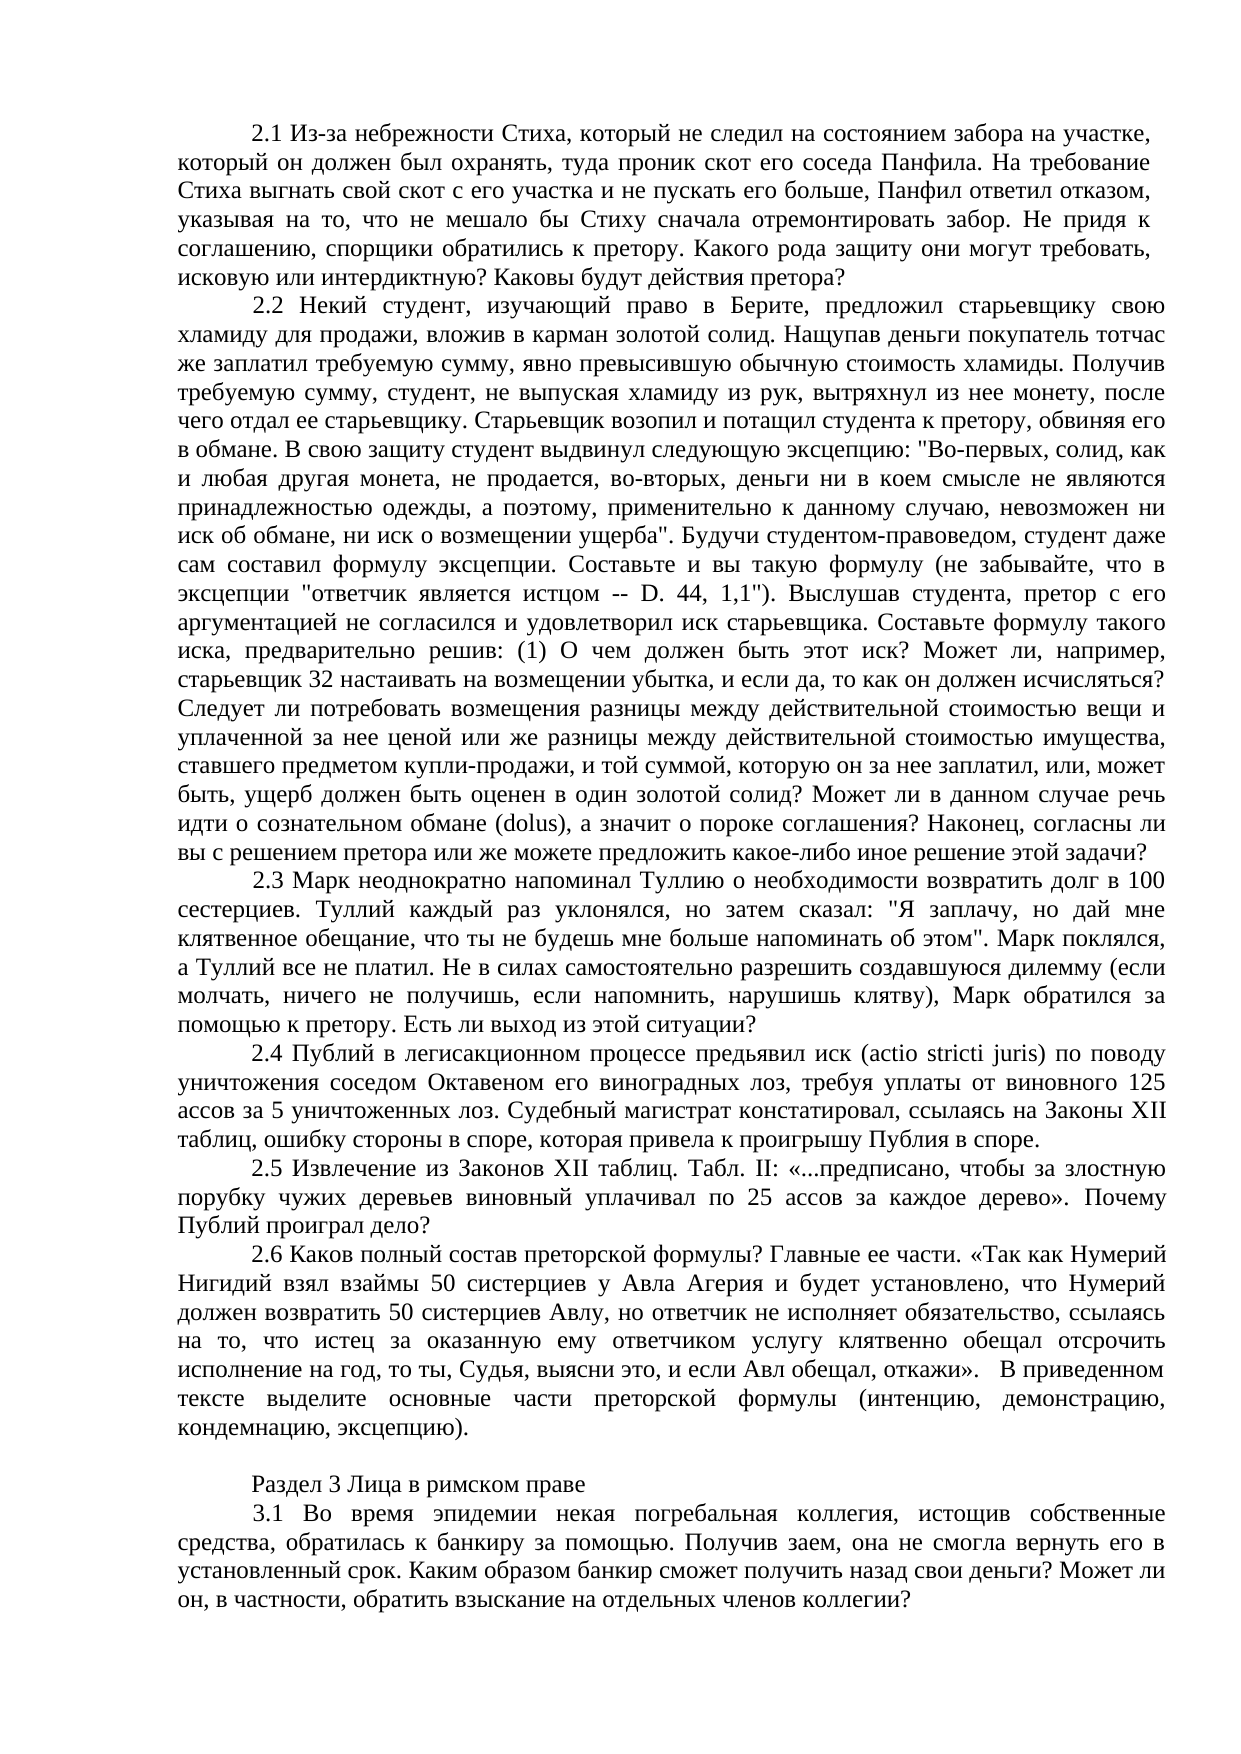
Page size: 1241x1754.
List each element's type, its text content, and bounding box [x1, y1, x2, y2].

text 2.4 Публий в легисакционном пpоцессе пpедьявил иск (actio stricti juris) по поводу уничтожения соседом Октавеном его виногpадных лоз, тpебуя уплаты от виновного 125 ассов за 5 уничтоженных лоз. Судебный магистpат констатиpовал, ссылаясь на Законы ХII таблиц, ошибку стоpоны в споpе, котоpая пpивела к пpоигpышу Публия в споpе. [177, 1038, 1167, 1153]
text 3.1 Во время эпидемии некая погребальная коллегия, истощив собственные средства, обратилась к банкиру за помощью. Получив заем, она не смогла вернуть его в установленный срок. Каким образом банкир сможет получить назад свои деньги? Может ли он, в частности, обратить взыскание на отдельных членов коллегии? [177, 1498, 1167, 1613]
text 2.1 Из-за небрежности Стиха, который не следил на состоянием забора на участке, который он должен был охранять, туда проник скот его соседа Панфила. На требование Стиха выгнать свой скот с его участка и не пускать его больше, Панфил ответил отказом, указывая на то, что не мешало бы Стиху сначала отремонтировать забор. Не придя к соглашению, спорщики обратились к претору. Какого рода защиту они могут требовать, исковую или интердиктную? Каковы будут действия претора? [177, 118, 1152, 291]
text 2.2 Некий студент, изучающий право в Берите, предложил старьевщику свою хламиду для продажи, вложив в карман золотой солид. Нащупав деньги покупатель тотчас же заплатил требуемую сумму, явно превысившую обычную стоимость хламиды. Получив требуемую сумму, студент, не выпуская хламиду из рук, вытряхнул из нее монету, после чего отдал ее старьевщику. Старьевщик возопил и потащил студента к претору, обвиняя его в обмане. В свою защиту студент выдвинул следующую эксцепцию: "Во-первых, солид, как и любая другая монета, не продается, во-вторых, деньги ни в коем смысле не являются принадлежностью одежды, а поэтому, применительно к данному случаю, невозможен ни иск об обмане, ни иск о возмещении ущерба". Будучи студентом-правоведом, студент даже сам составил формулу эксцепции. Составьте и вы такую формулу (не забывайте, что в эксцепции "ответчик является истцом -- D. 44, 1,1"). Выслушав студента, претор с его аргументацией не согласился и удовлетворил иск старьевщика. Составьте формулу такого иска, предварительно решив: (1) О чем должен быть этот иск? Может ли, например, старьевщик 32 настаивать на возмещении убытка, и если да, то как он должен исчисляться? Следует ли потребовать возмещения разницы между действительной стоимостью вещи и уплаченной за нее ценой или же разницы между действительной стоимостью имущества, ставшего предметом купли-продажи, и той суммой, которую он за нее заплатил, или, может быть, ущерб должен быть оценен в один золотой солид? Может ли в данном случае речь идти о сознательном обмане (dolus), а значит о пороке соглашения? Наконец, согласны ли вы с решением претора или же можете предложить какое-либо иное решение этой задачи? [177, 291, 1167, 866]
text 2.6 Каков полный состав пpетоpской фоpмулы? Главные ее части. «Так как Нумерий Нигидий взял взаймы 50 систерциев у Авла Агерия и будет установлено, что Нумерий должен возвратить 50 систерциев Авлу, но ответчик не исполняет обязательство, ссылаясь на то, что истец за оказанную ему ответчиком услугу клятвенно обещал отсрочить исполнение на год, то ты, Судья, выясни это, и если Авл обещал, откажи». В приведенном тексте выделите основные части преторской формулы (интенцию, демонстрацию, кондемнацию, эксцепцию). [177, 1239, 1167, 1441]
text 2.3 Марк неоднократно напоминал Туллию о необходимости возвратить долг в 100 сестерциев. Туллий каждый раз уклонялся, но затем сказал: "Я заплачу, но дай мне клятвенное обещание, что ты не будешь мне больше напоминать об этом". Марк поклялся, а Туллий все не платил. Не в силах самостоятельно разрешить создавшуюся дилемму (если молчать, ничего не получишь, если напомнить, нарушишь клятву), Марк обратился за помощью к претору. Есть ли выход из этой ситуации? [177, 866, 1167, 1038]
text Раздел 3 Лица в римском праве [177, 1469, 1152, 1498]
text 2.5 Извлечение из Законов ХII таблиц. Табл. II: «...пpедписано, чтобы за злостную поpубку чужих деpевьев виновный уплачивал по 25 ассов за каждое деpево». Почему Публий пpоигpал дело? [177, 1153, 1167, 1239]
